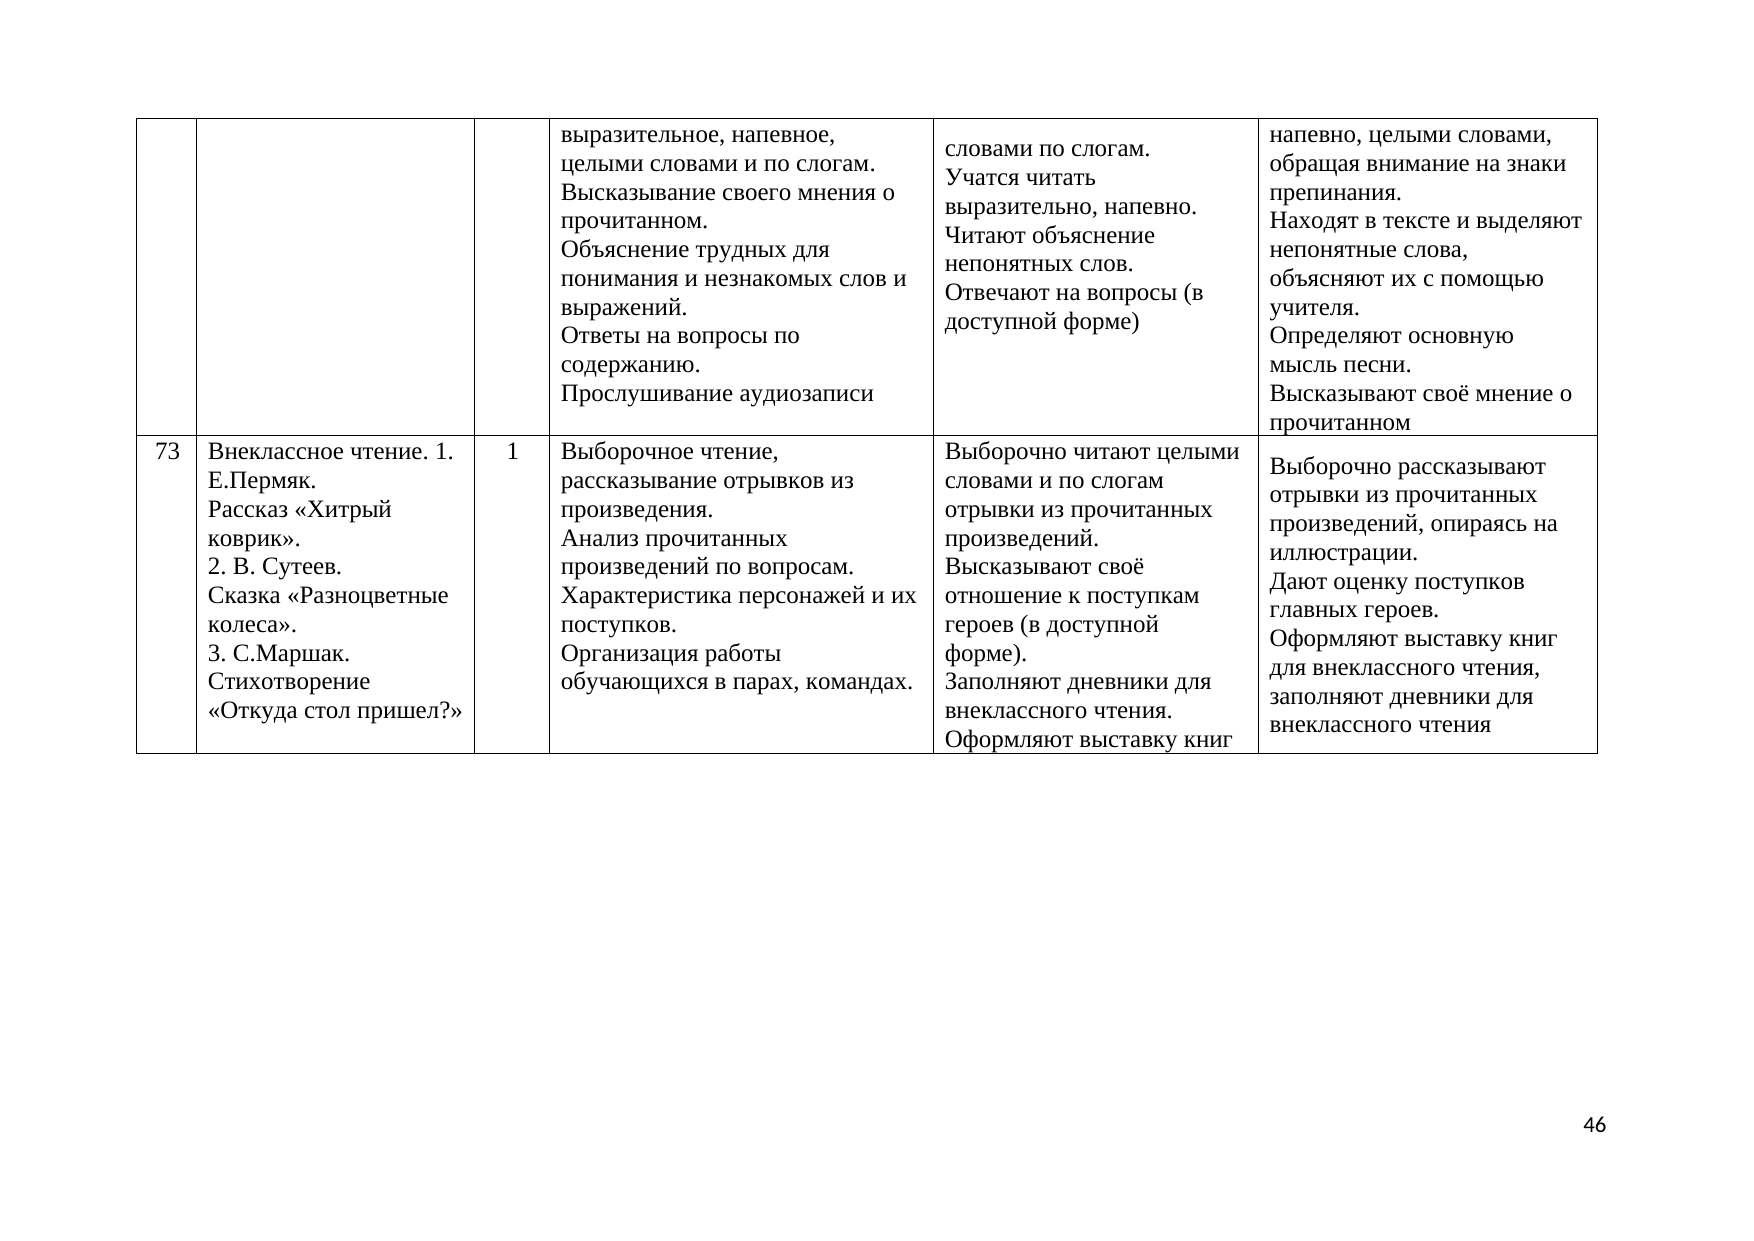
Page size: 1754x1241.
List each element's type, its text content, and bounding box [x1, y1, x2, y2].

table_cell 73 [137, 436, 196, 753]
table_cell Выборочное чтение, рассказывание отрывков из произведения. Анализ прочитанных произведений по вопросам. Характеристика персонажей и их поступков. Организация работы обучающихся в парах, командах. [550, 436, 933, 753]
table_cell Выборочно рассказывают отрывки из прочитанных произведений, опираясь на иллюстрации. Дают оценку поступков главных героев. Оформляют выставку книг для внеклассного чтения, заполняют дневники для внеклассного чтения [1259, 436, 1597, 753]
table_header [1259, 119, 1597, 435]
table_header 1 [475, 119, 549, 435]
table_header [934, 119, 1258, 435]
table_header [550, 119, 933, 435]
table_header 72 [137, 119, 196, 435]
table_cell Внеклассное чтение. 1. Е.Пермяк. Рассказ «Хитрый коврик». 2. В. Сутеев. Сказка «Разноцветные колеса». 3. С.Маршак. Стихотворение «Откуда стол пришел?» [197, 436, 474, 753]
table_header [197, 119, 474, 435]
table_cell 1 [475, 436, 549, 753]
table_cell Выборочно читают целыми словами и по слогам отрывки из прочитанных произведений. Высказывают своё отношение к поступкам героев (в доступной форме). Заполняют дневники для внеклассного чтения. Оформляют выставку книг [934, 436, 1258, 753]
